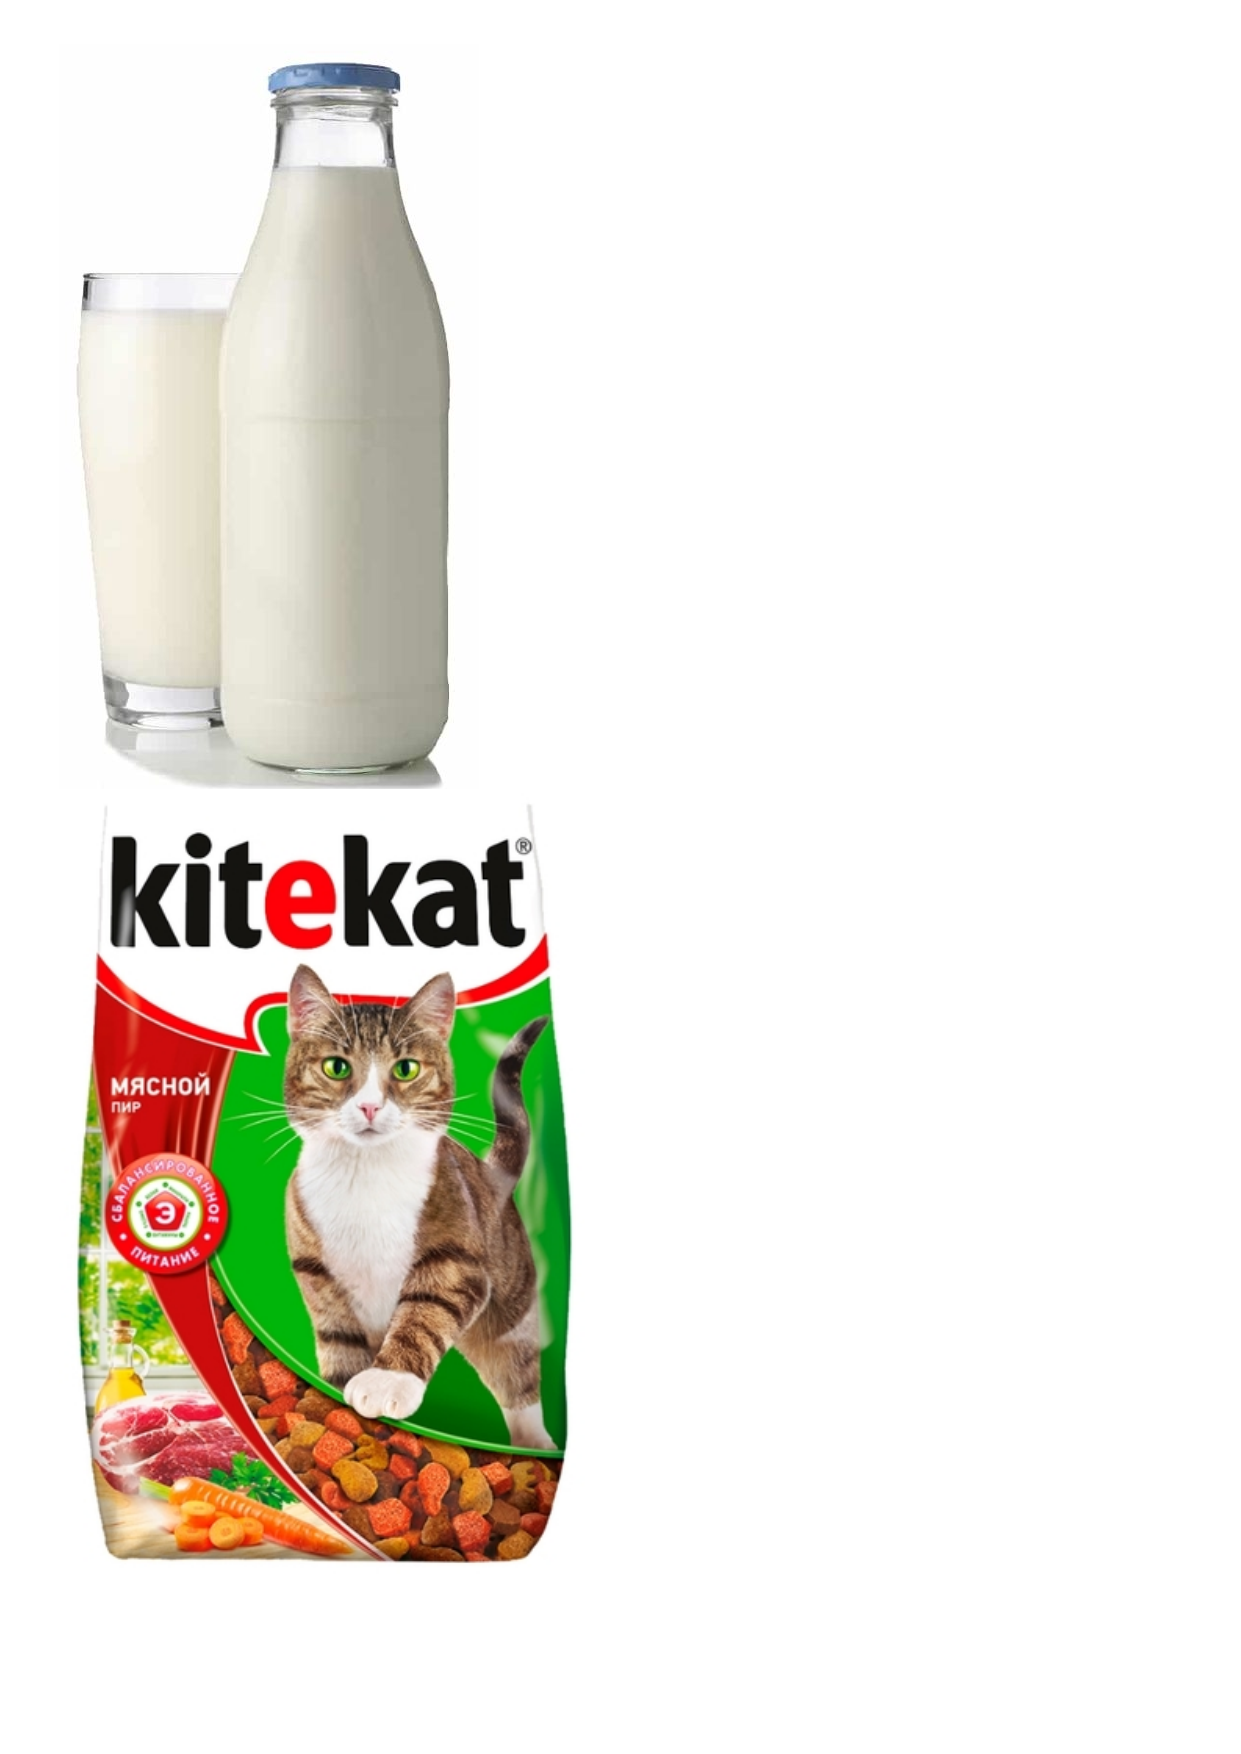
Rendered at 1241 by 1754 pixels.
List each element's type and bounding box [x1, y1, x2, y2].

picture [59, 44, 480, 789]
picture [59, 792, 603, 1574]
